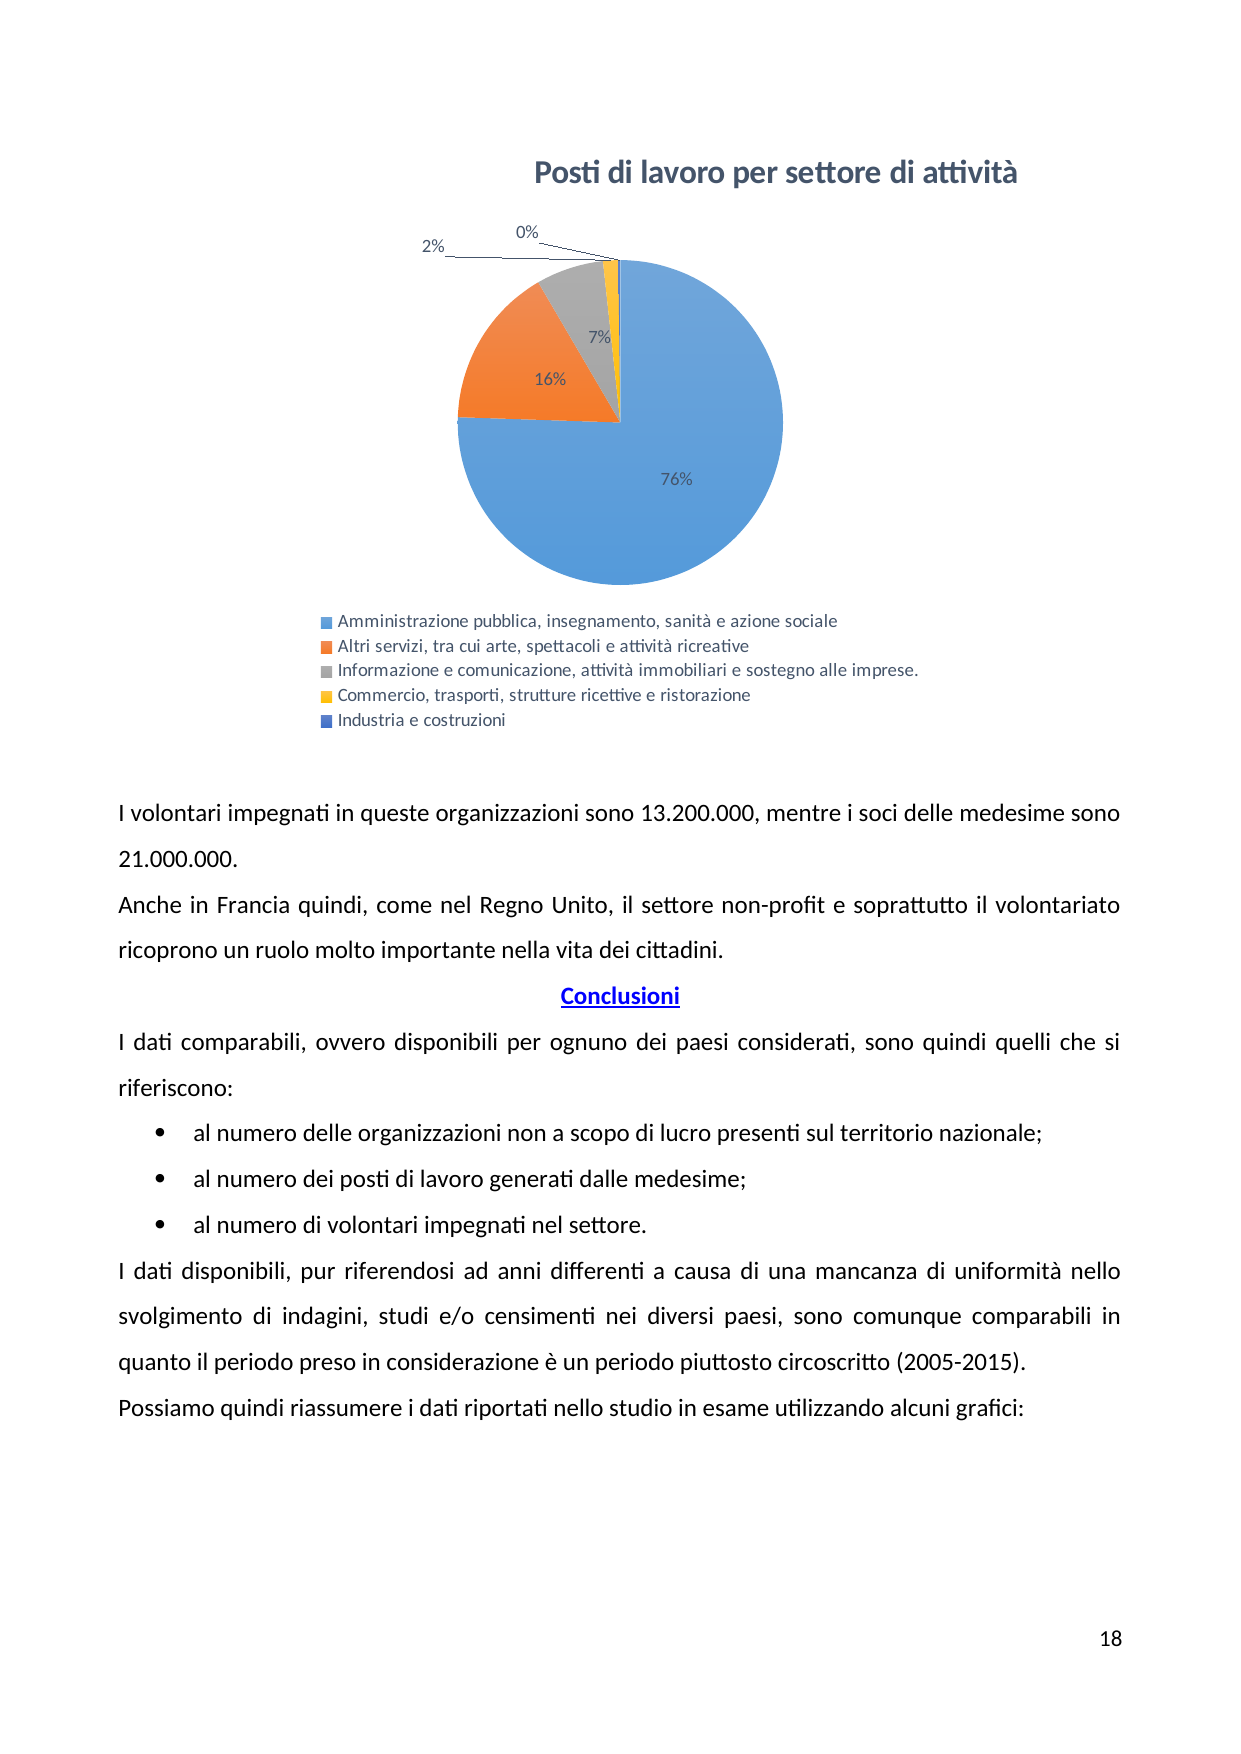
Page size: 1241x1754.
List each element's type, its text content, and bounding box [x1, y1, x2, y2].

list al numero dei posti di lavoro generati dalle medesime; [156, 1163, 1122, 1194]
text Possiamo quindi riassumere i dati riportati nello studio in esame utilizzando alcuni grafici: [118, 1392, 1122, 1422]
text Anche in Francia quindi, come nel Regno Unito, il settore non-profit e soprattutto il volontariato ricoprono un ruolo molto importante nella vita dei cittadini. [118, 889, 1122, 965]
text Conclusioni [118, 980, 1122, 1011]
text I dati disponibili, pur riferendosi ad anni differenti a causa di una mancanza di uniformità nello svolgimento di indagini, studi e/o censimenti nei diversi paesi, sono comunque comparabili in quanto il periodo preso in considerazione è un periodo piuttosto circoscritto (2005-2015). [118, 1255, 1122, 1377]
list al numero di volontari impegnati nel settore. [156, 1209, 1122, 1239]
list al numero delle organizzazioni non a scopo di lucro presenti sul territorio nazionale; [156, 1118, 1122, 1148]
text I volontari impegnati in queste organizzazioni sono 13.200.000, mentre i soci delle medesime sono 21.000.000. [118, 797, 1122, 874]
text I dati comparabili, ovvero disponibili per ognuno dei paesi considerati, sono quindi quelli che si riferiscono: [118, 1026, 1122, 1102]
